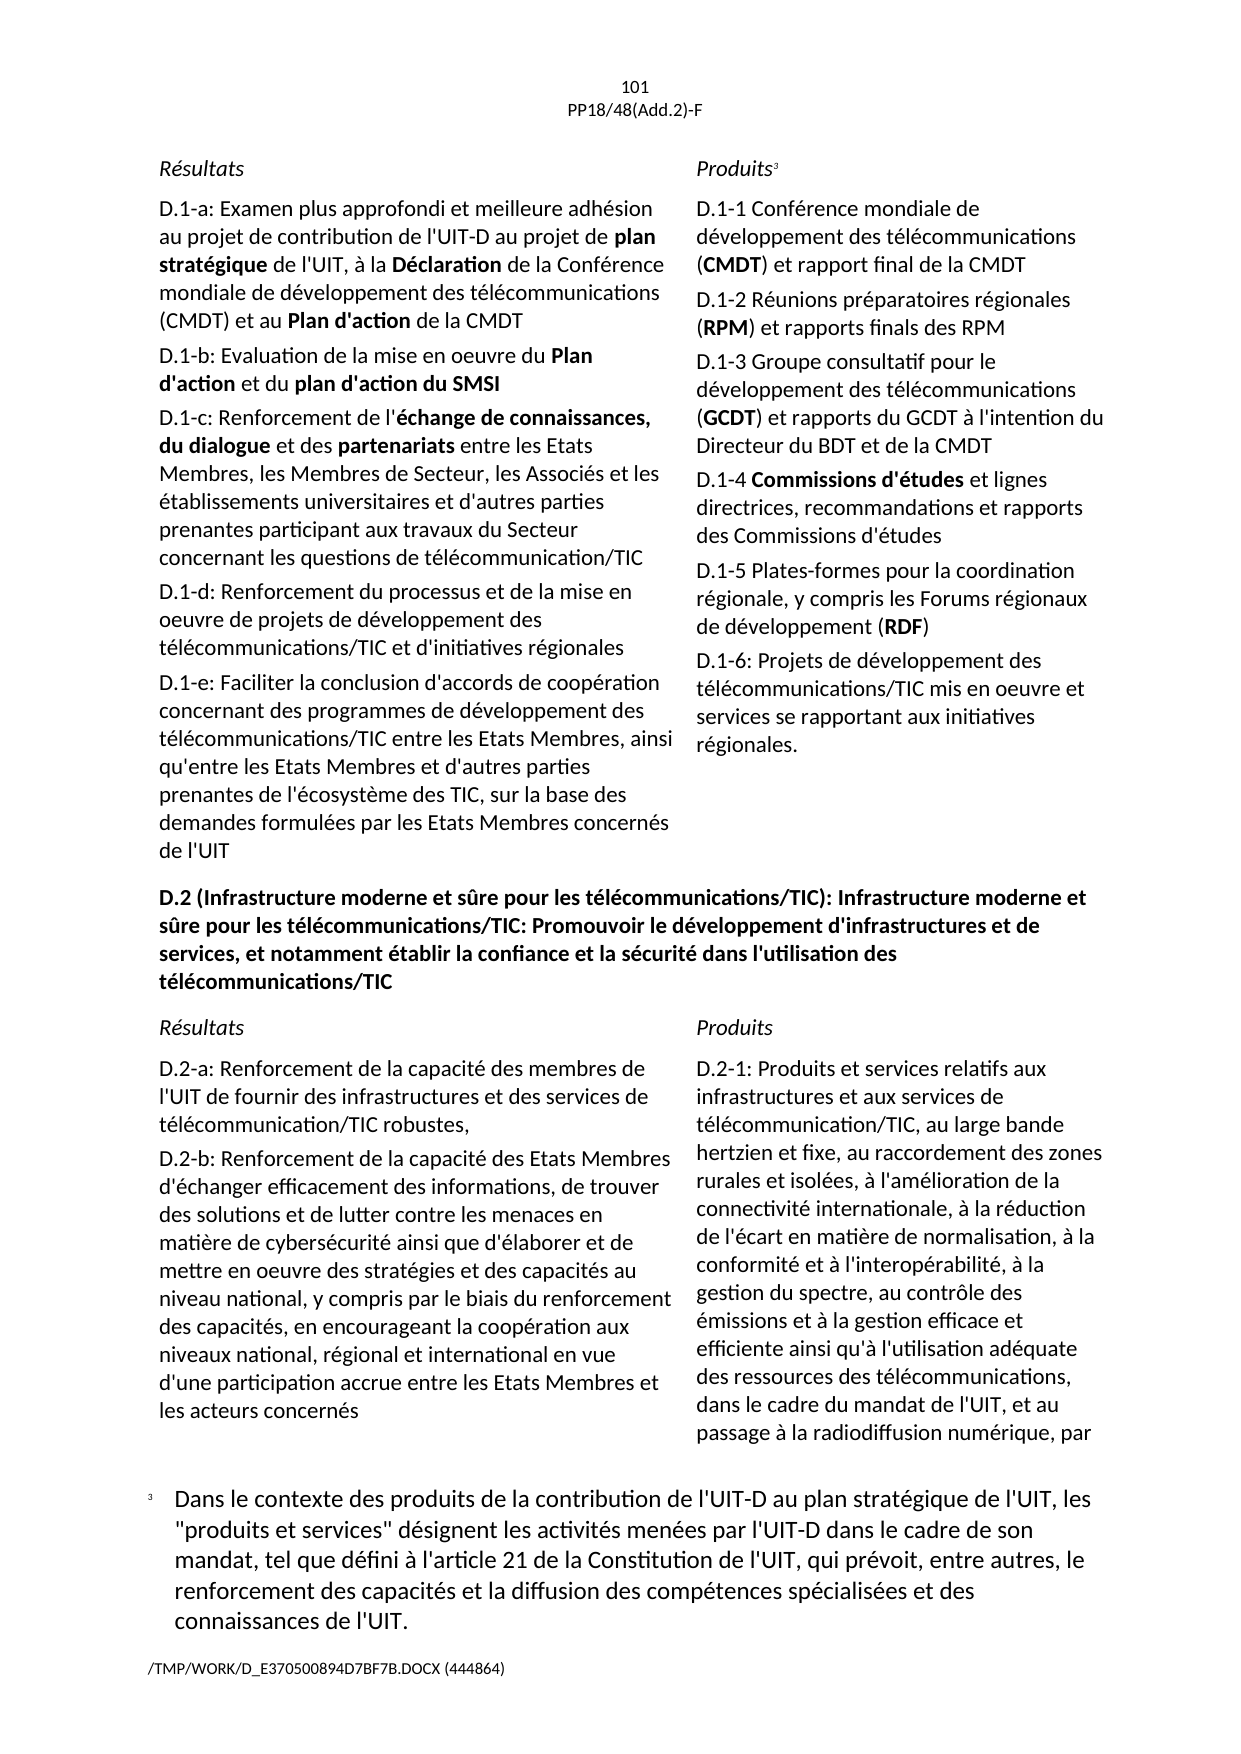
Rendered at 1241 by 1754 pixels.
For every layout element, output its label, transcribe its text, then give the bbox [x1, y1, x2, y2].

table_cell Résultats [148, 148, 685, 188]
table_cell Résultats [148, 1007, 685, 1048]
table_cell D.1-1 Conférence mondiale de développement des télécommunications (CMDT) et rapport final de la CMDT D.1-2 Réunions préparatoires régionales (RPM) et rapports finals des RPM D.1-3 Groupe consultatif pour le développement des télécommunications (GCDT) et rapports du GCDT à l'intention du Directeur du BDT et de la CMDT D.1-4 Commissions d'études et lignes directrices, recommandations et rapports des Commissions d'études D.1-5 Plates-formes pour la coordination régionale, y compris les Forums régionaux de développement (RDF) D.1-6: Projets de développement des télécommunications/TIC mis en oeuvre et services se rapportant aux initiatives régionales. [685, 188, 1123, 870]
table_cell D.1-a: Examen plus approfondi et meilleure adhésion au projet de contribution de l'UIT-D au projet de plan stratégique de l'UIT, à la Déclaration de la Conférence mondiale de développement des télécommunications (CMDT) et au Plan d'action de la CMDT D.1-b: Evaluation de la mise en oeuvre du Plan d'action et du plan d'action du SMSI D.1-c: Renforcement de l'échange de connaissances, du dialogue et des partenariats entre les Etats Membres, les Membres de Secteur, les Associés et les établissements universitaires et d'autres parties prenantes participant aux travaux du Secteur concernant les questions de télécommunication/TIC D.1-d: Renforcement du processus et de la mise en oeuvre de projets de développement des télécommunications/TIC et d'initiatives régionales D.1-e: Faciliter la conclusion d'accords de coopération concernant des programmes de développement des télécommunications/TIC entre les Etats Membres, ainsi qu'entre les Etats Membres et d'autres parties prenantes de l'écosystème des TIC, sur la base des demandes formulées par les Etats Membres concernés de l'UIT [148, 188, 685, 870]
table_cell Produits [685, 1007, 1123, 1048]
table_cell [148, 1048, 685, 1446]
table_cell D.2 (Infrastructure moderne et sûre pour les télécommunications/TIC): Infrastructure moderne et sûre pour les télécommunications/TIC: Promouvoir le développement d'infrastructures et de services, et notamment établir la confiance et la sécurité dans l'utilisation des télécommunications/TIC [148, 870, 1123, 1007]
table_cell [685, 1048, 1123, 1446]
table_cell Produits [685, 148, 1123, 188]
